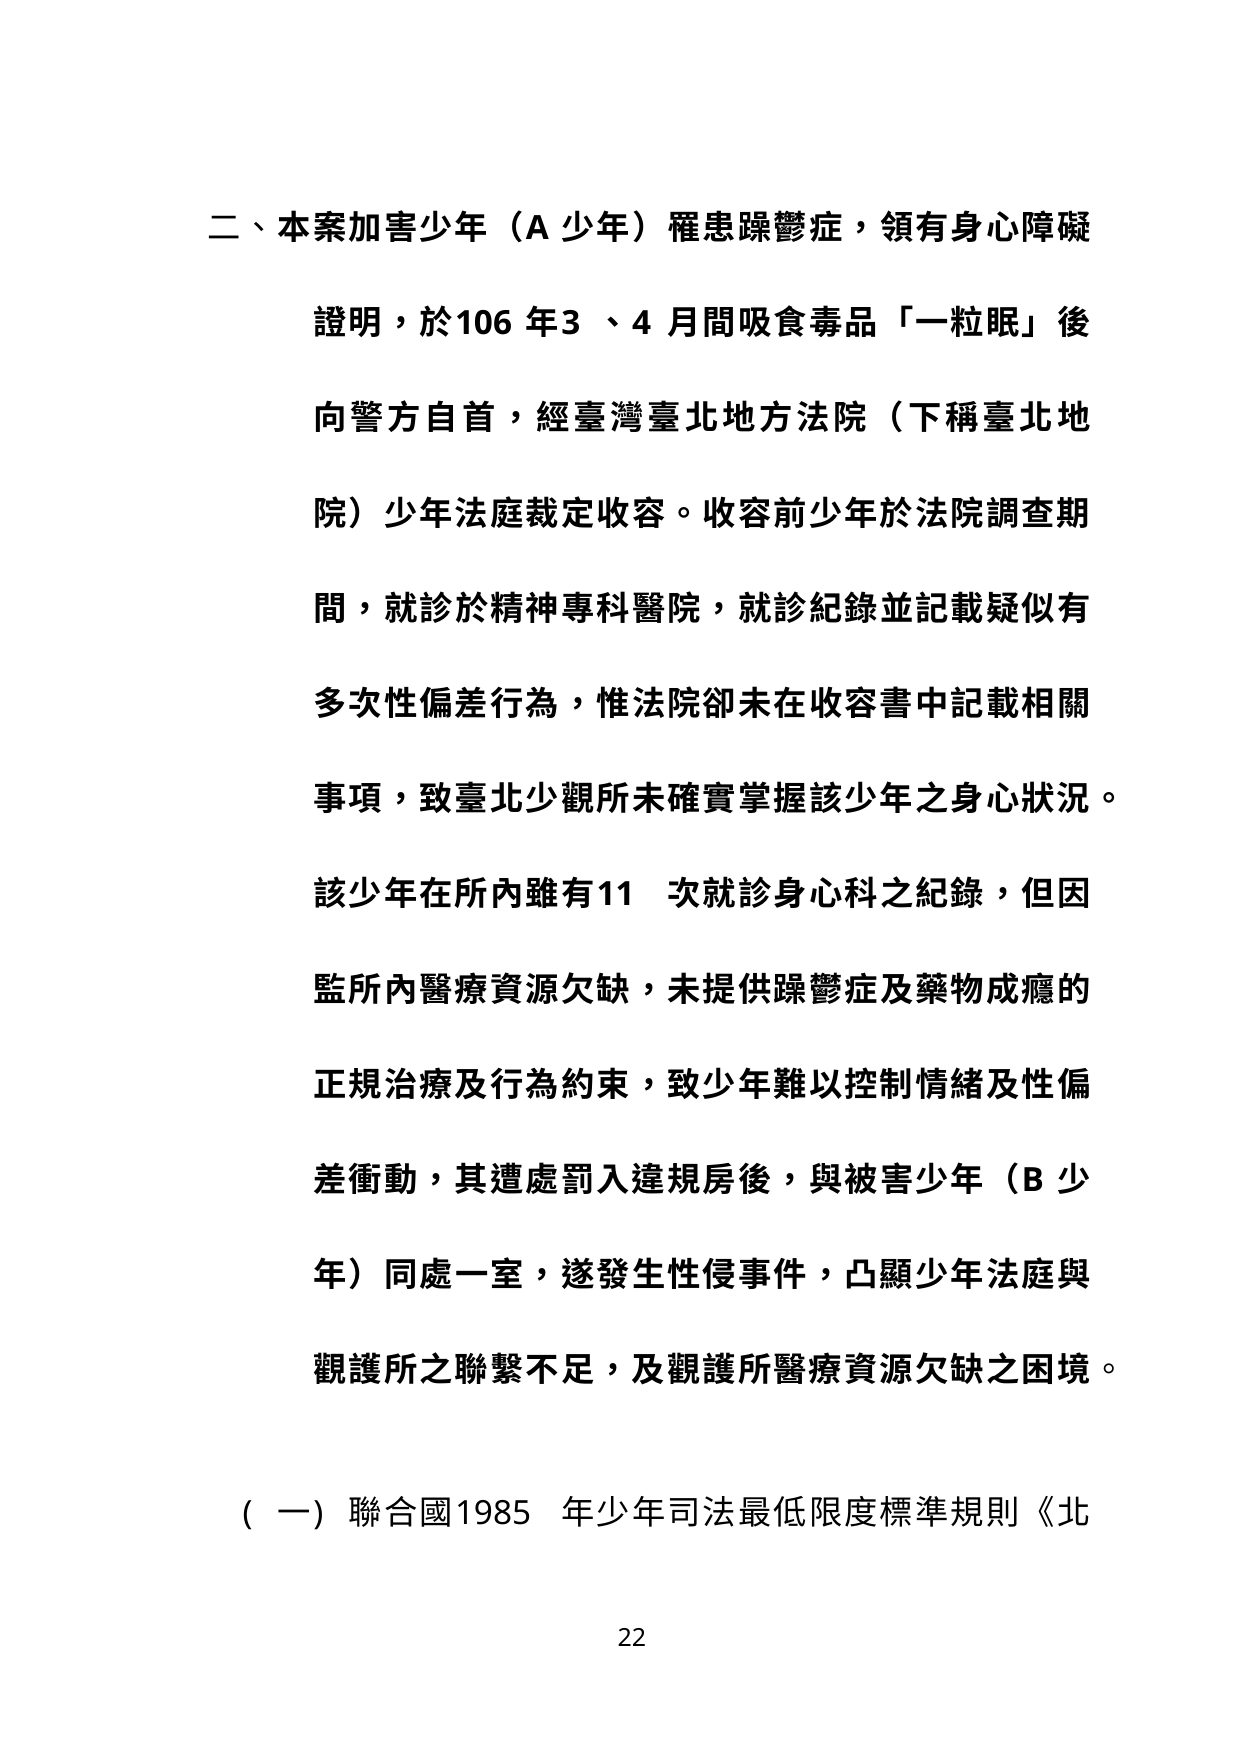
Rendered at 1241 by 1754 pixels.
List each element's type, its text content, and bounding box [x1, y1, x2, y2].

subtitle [242, 1462, 1092, 1558]
subtitle 本案加害少年（A少年）罹患躁鬱症，領有身心障礙證明，於106年3、4月間吸食毒品「一粒眠」後向警方自首，經臺灣臺北地方法院（下稱臺北地院）少年法庭裁定收容。收容前少年於法院調查期間，就診於精神專科醫院，就診紀錄並記載疑似有多次性偏差行為，惟法院卻未在收容書中記載相關事項，致臺北少觀所未確實掌握該少年之身心狀況。該少年在所內雖有11次就診身心科之紀錄，但因監所內醫療資源欠缺，未提供躁鬱症及藥物成癮的正規治療及行為約束，致少年難以控制情緒及性偏差衝動，其遭處罰入違規房後，與被害少年（B少年）同處一室，遂發生性侵事件，凸顯少年法庭與觀護所之聯繫不足，及觀護所醫療資源欠缺之困境。 [207, 177, 1092, 1462]
